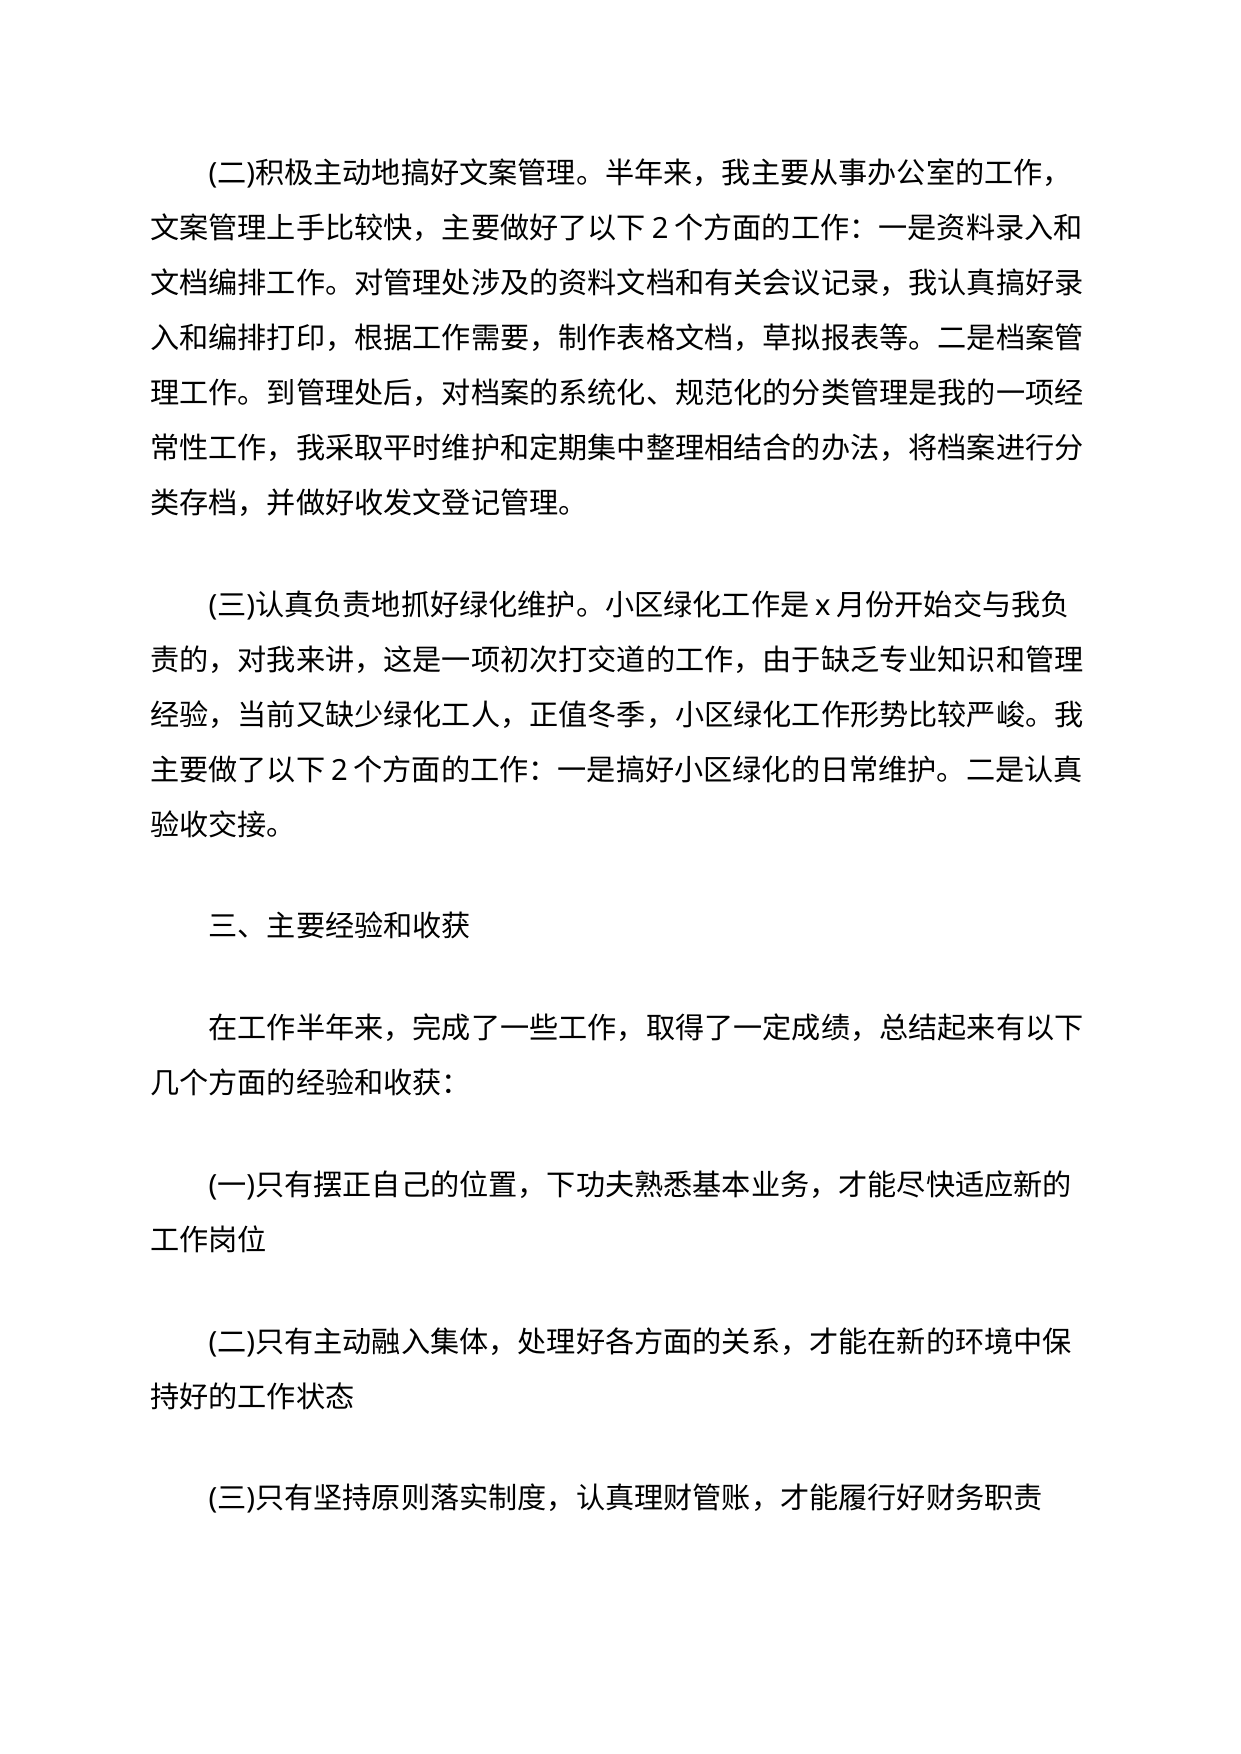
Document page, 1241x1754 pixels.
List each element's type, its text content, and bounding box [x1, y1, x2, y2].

text (一)只有摆正自己的位置，下功夫熟悉基本业务，才能尽快适应新的工作岗位 [150, 1161, 1090, 1259]
text (二)积极主动地搞好文案管理。半年来，我主要从事办公室的工作，文案管理上手比较快，主要做好了以下2个方面的工作：一是资料录入和文档编排工作。对管理处涉及的资料文档和有关会议记录，我认真搞好录入和编排打印，根据工作需要，制作表格文档，草拟报表等。二是档案管理工作。到管理处后，对档案的系统化、规范化的分类管理是我的一项经常性工作，我采取平时维护和定期集中整理相结合的办法，将档案进行分类存档，并做好收发文登记管理。 [150, 150, 1090, 522]
text (三)只有坚持原则落实制度，认真理财管账，才能履行好财务职责 [150, 1475, 1090, 1517]
text 在工作半年来，完成了一些工作，取得了一定成绩，总结起来有以下几个方面的经验和收获： [150, 1005, 1090, 1102]
text (三)认真负责地抓好绿化维护。小区绿化工作是x月份开始交与我负责的，对我来讲，这是一项初次打交道的工作，由于缺乏专业知识和管理经验，当前又缺少绿化工人，正值冬季，小区绿化工作形势比较严峻。我主要做了以下2个方面的工作：一是搞好小区绿化的日常维护。二是认真验收交接。 [150, 581, 1090, 843]
text 三、主要经验和收获 [150, 903, 1090, 945]
text (二)只有主动融入集体，处理好各方面的关系，才能在新的环境中保持好的工作状态 [150, 1318, 1090, 1415]
